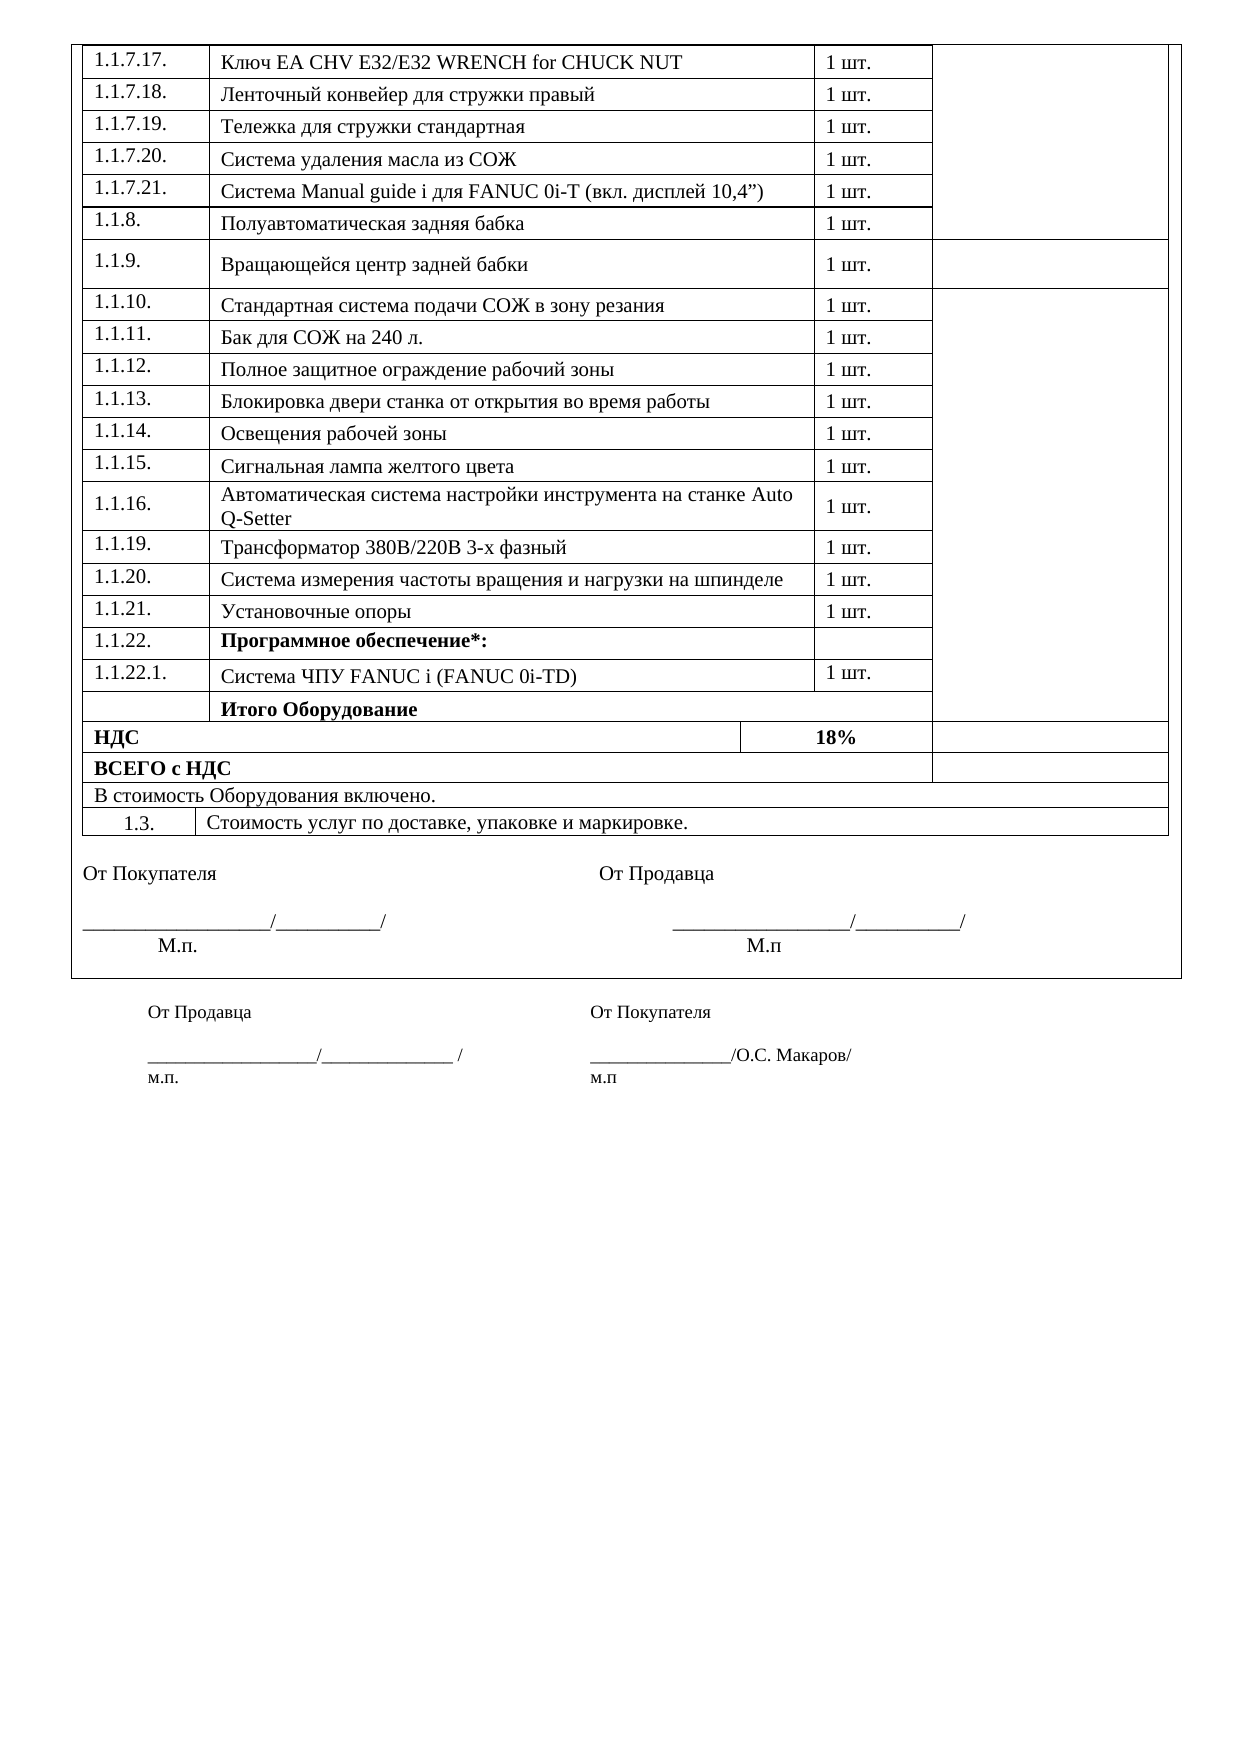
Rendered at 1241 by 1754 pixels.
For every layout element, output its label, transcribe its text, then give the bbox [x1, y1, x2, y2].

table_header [72, 45, 1181, 978]
text __________________/______________ / _______________/О.С. Макаров/ [148, 1044, 1181, 1066]
text От Продавца От Покупателя [148, 1001, 1181, 1022]
text м.п. м.п [148, 1066, 1181, 1087]
